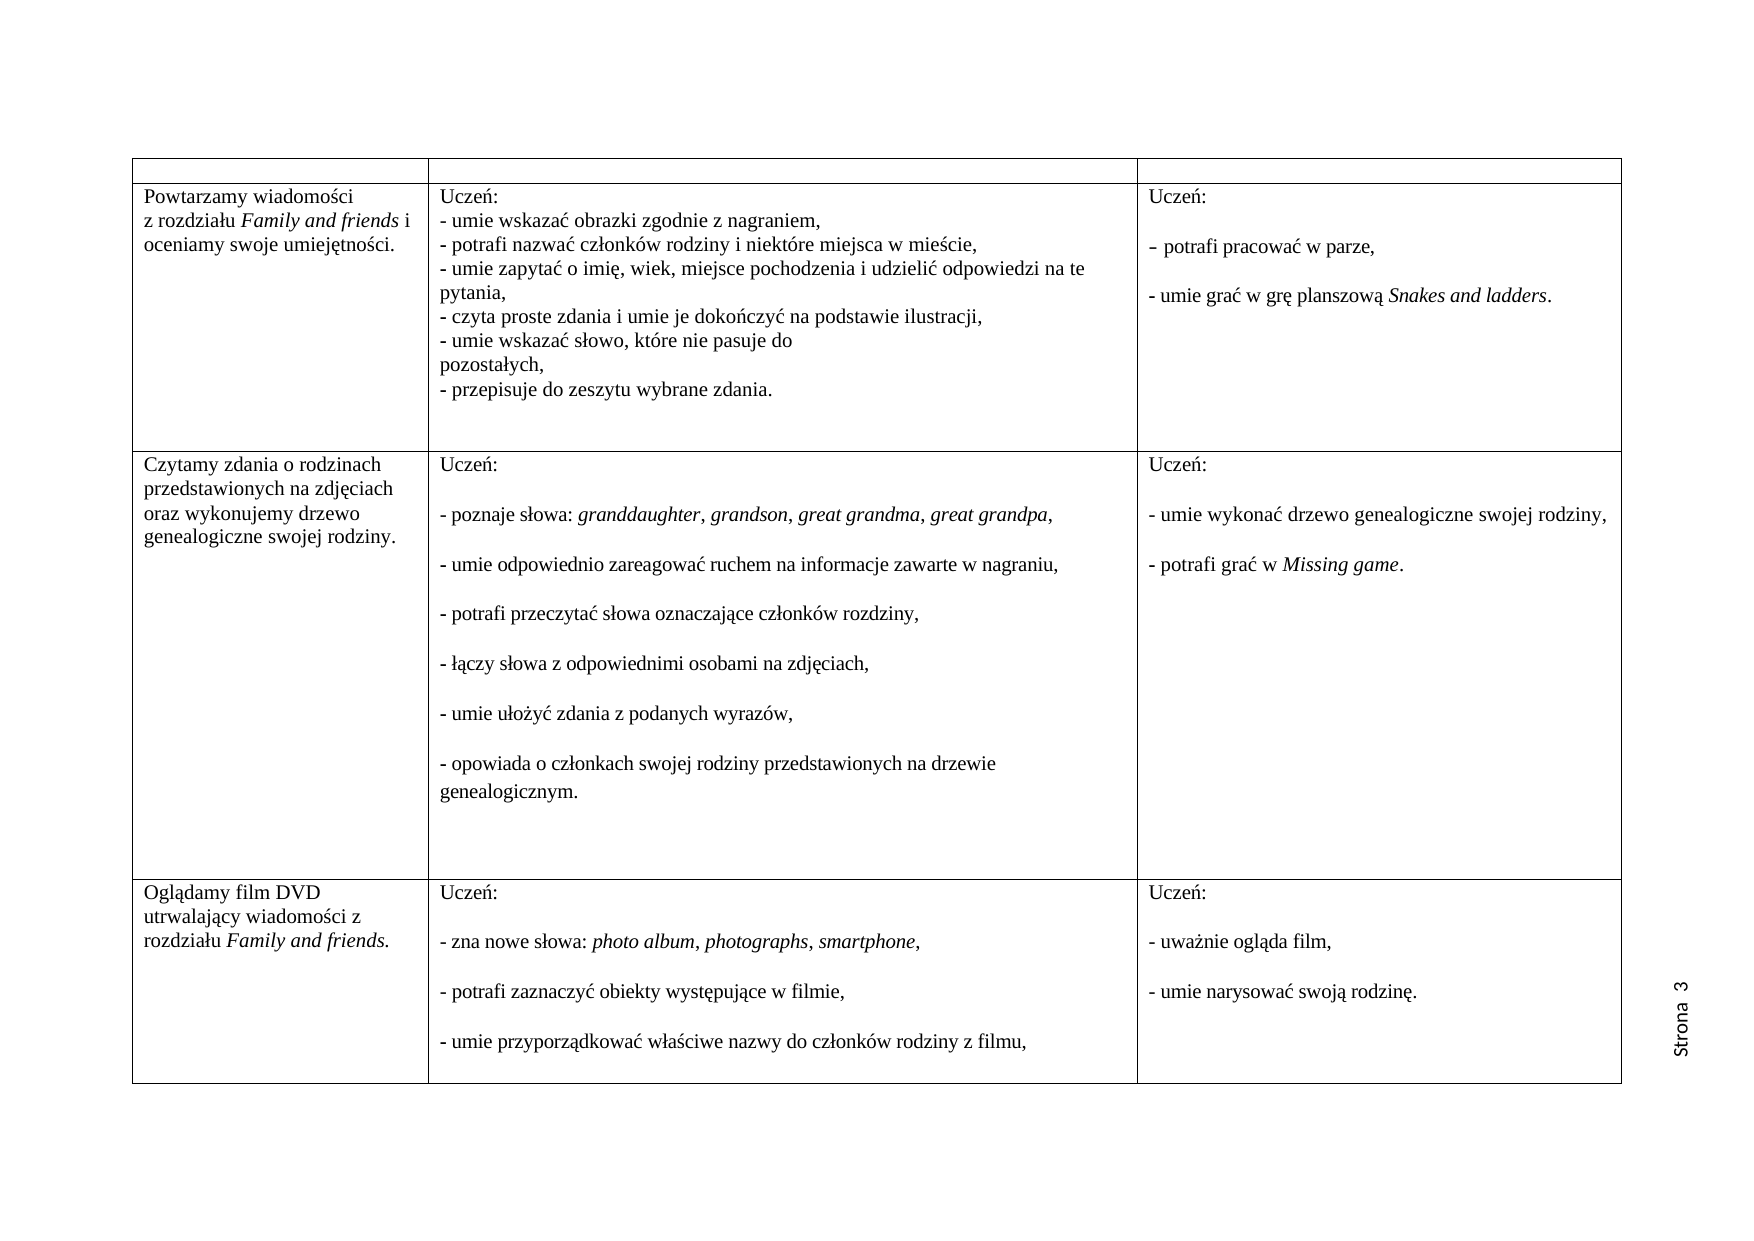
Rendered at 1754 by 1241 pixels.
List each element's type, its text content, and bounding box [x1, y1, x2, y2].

table_cell Uczeń: - umie wykonać drzewo genealogiczne swojej rodziny, - potrafi grać w Missing game. [1138, 452, 1621, 879]
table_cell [429, 880, 1137, 1083]
table_cell Uczeń: - umie wskazać obrazki zgodnie z nagraniem, - potrafi nazwać członków rodziny i niektóre miejsca w mieście, - umie zapytać o imię, wiek, miejsce pochodzenia i udzielić odpowiedzi na te pytania, - czyta proste zdania i umie je dokończyć na podstawie ilustracji, - umie wskazać słowo, które nie pasuje do pozostałych, - przepisuje do zeszytu wybrane zdania. [429, 184, 1137, 451]
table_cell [133, 159, 428, 183]
table_cell Uczeń: - poznaje słowa: granddaughter, grandson, great grandma, great grandpa, - umie odpowiednio zareagować ruchem na informacje zawarte w nagraniu, - potrafi przeczytać słowa oznaczające członków rozdziny, - łączy słowa z odpowiednimi osobami na zdjęciach, - umie ułożyć zdania z podanych wyrazów, - opowiada o członkach swojej rodziny przedstawionych na drzewie genealogicznym. [429, 452, 1137, 879]
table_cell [1138, 159, 1621, 183]
table_cell Uczeń: - potrafi pracować w parze, - umie grać w grę planszową Snakes and ladders. [1138, 184, 1621, 451]
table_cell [1138, 880, 1621, 1083]
table_cell Czytamy zdania o rodzinach przedstawionych na zdjęciach oraz wykonujemy drzewo genealogiczne swojej rodziny. [133, 452, 428, 879]
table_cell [429, 159, 1137, 183]
table_cell Powtarzamy wiadomości z rozdziału Family and friends i oceniamy swoje umiejętności. [133, 184, 428, 451]
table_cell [133, 880, 428, 1083]
